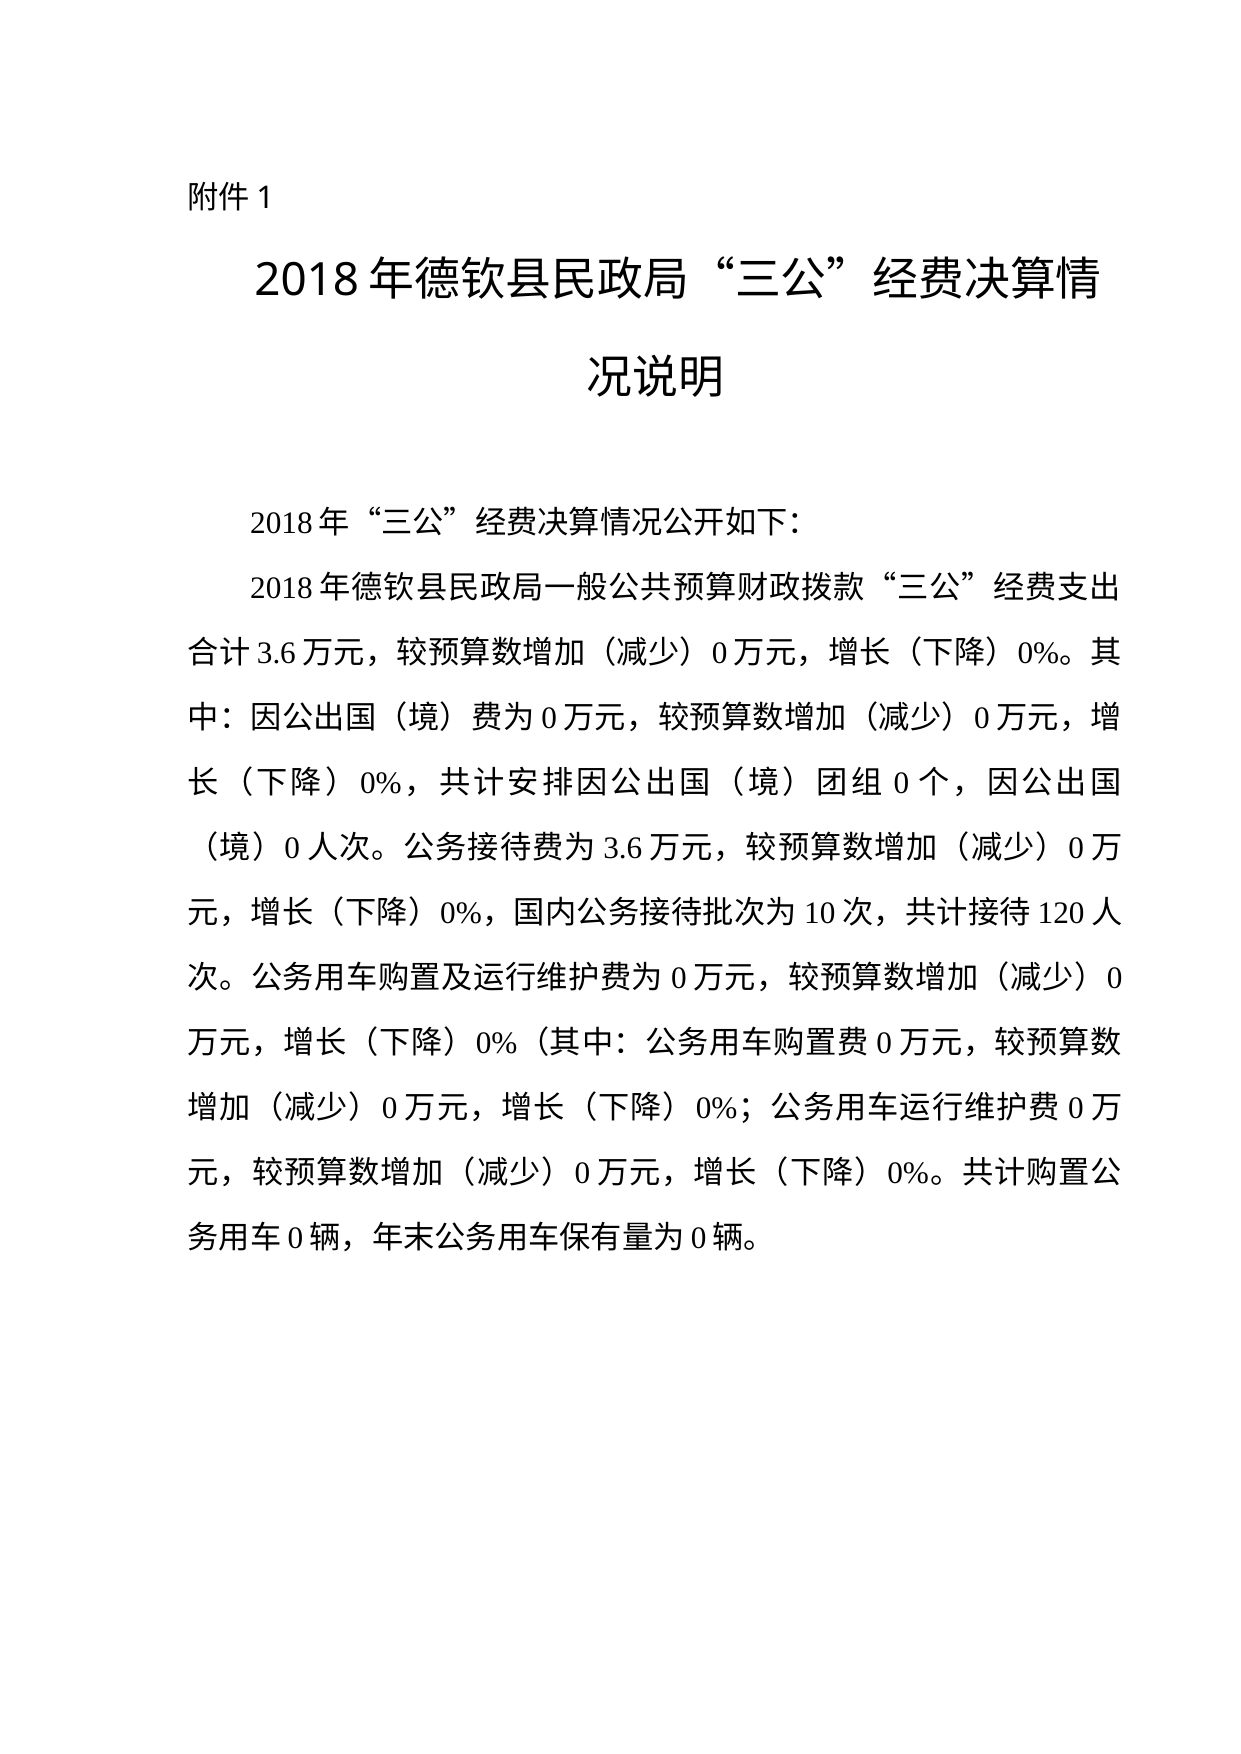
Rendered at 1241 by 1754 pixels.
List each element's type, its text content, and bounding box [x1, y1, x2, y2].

text 2018年德钦县民政局“三公”经费决算情况说明 [187, 227, 1122, 422]
text 附件1 [187, 162, 1122, 227]
text 2018年德钦县民政局一般公共预算财政拨款“三公”经费支出合计3.6万元，较预算数增加（减少）0万元，增长（下降）0%。其中：因公出国（境）费为0万元，较预算数增加（减少）0万元，增长（下降）0%，共计安排因公出国（境）团组0个，因公出国（境）0人次。公务接待费为3.6万元，较预算数增加（减少）0万元，增长（下降）0%，国内公务接待批次为10次，共计接待120人次。公务用车购置及运行维护费为0万元，较预算数增加（减少）0万元，增长（下降）0%（其中：公务用车购置费0万元，较预算数增加（减少）0万元，增长（下降）0%；公务用车运行维护费0万元，较预算数增加（减少）0万元，增长（下降）0%。共计购置公务用车0辆，年末公务用车保有量为0辆。 [187, 552, 1122, 1267]
text 2018年“三公”经费决算情况公开如下： [187, 487, 1122, 552]
